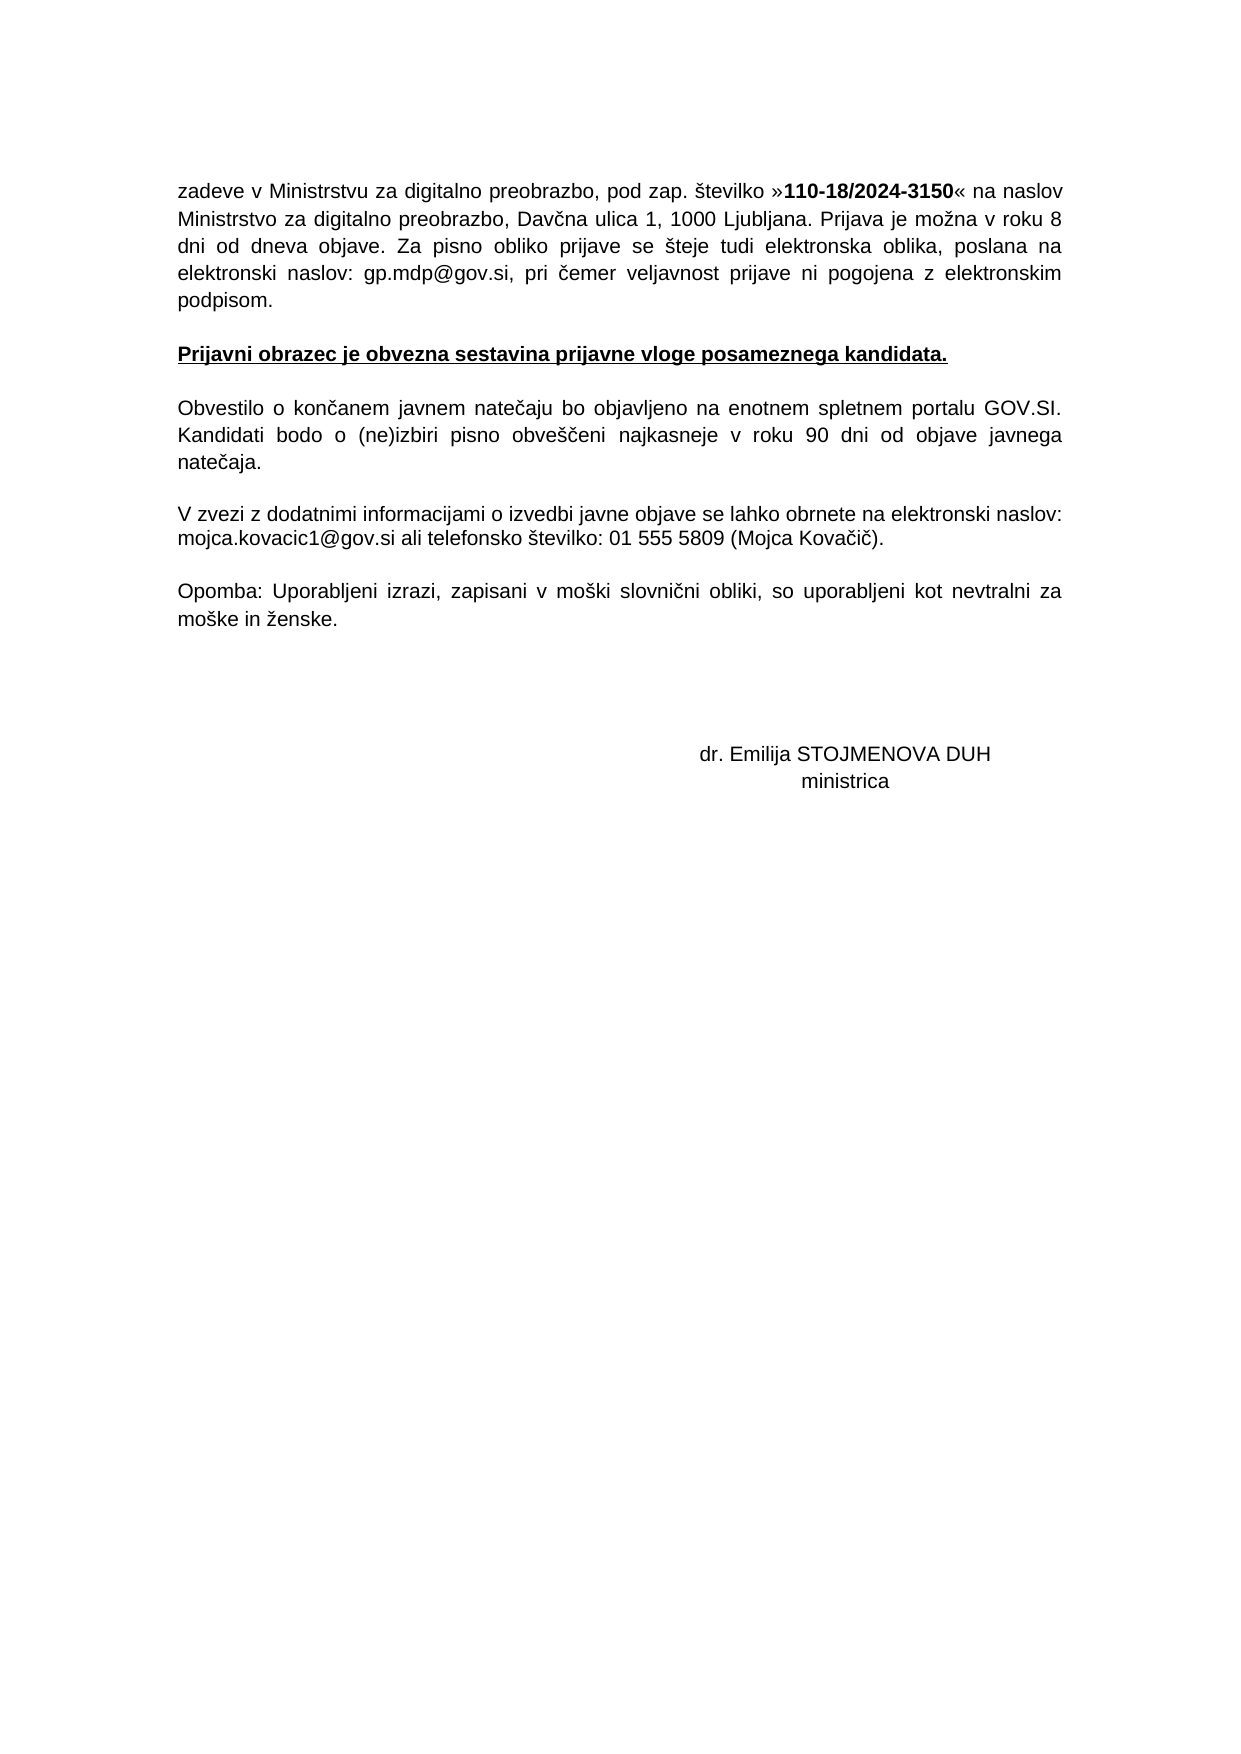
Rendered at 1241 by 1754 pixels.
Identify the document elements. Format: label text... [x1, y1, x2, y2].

text Opomba: Uporabljeni izrazi, zapisani v moški slovnični obliki, so uporabljeni kot nevtralni za moške in ženske. [177, 577, 1063, 631]
text Prijavni obrazec je obvezna sestavina prijavne vloge posameznega kandidata. [177, 340, 1063, 367]
text ministrica [627, 767, 1063, 794]
text V zvezi z dodatnimi informacijami o izvedbi javne objave se lahko obrnete na elektronski naslov: mojca.kovacic1@gov.si ali telefonsko številko: 01 555 5809 (Mojca Kovačič). [177, 502, 1063, 550]
text Obvestilo o končanem javnem natečaju bo objavljeno na enotnem spletnem portalu GOV.SI. Kandidati bodo o (ne)izbiri pisno obveščeni najkasneje v roku 90 dni od objave javnega natečaja. [177, 394, 1063, 475]
text dr. Emilija STOJMENOVA DUH [627, 740, 1063, 767]
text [177, 177, 1063, 313]
